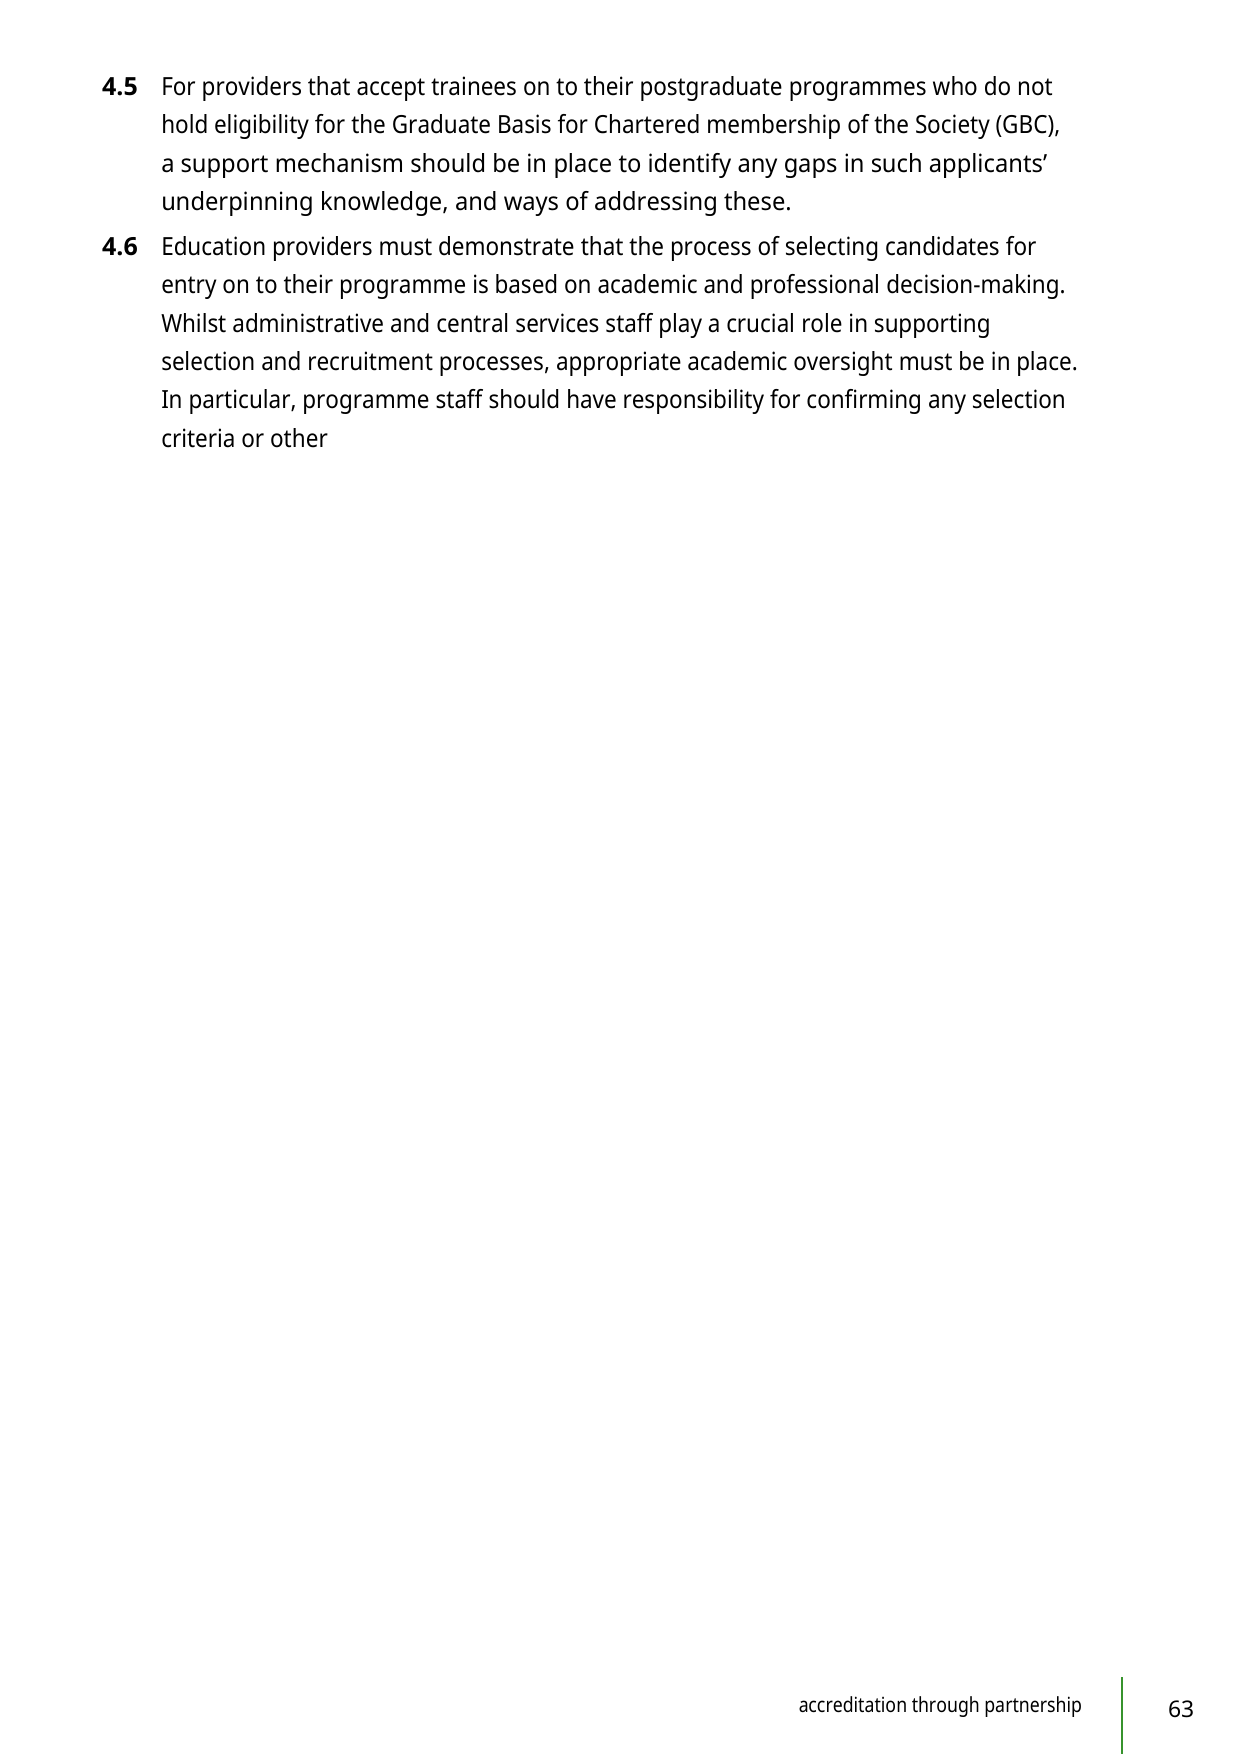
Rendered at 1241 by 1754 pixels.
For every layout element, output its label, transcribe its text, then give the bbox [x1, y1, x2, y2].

list Education providers must demonstrate that the process of selecting candidates for entry on to their programme is based on academic and professional decision-making. Whilst administrative and central services staff play a crucial role in supporting selection and recruitment processes, appropriate academic oversight must be in place. In particular, programme staff should have responsibility for confirming any selection criteria or other [102, 228, 1089, 454]
list For providers that accept trainees on to their postgraduate programmes who do not hold eligibility for the Graduate Basis for Chartered membership of the Society (GBC), a support mechanism should be in place to identify any gaps in such applicants’ underpinning knowledge, and ways of addressing these. [102, 69, 1061, 218]
